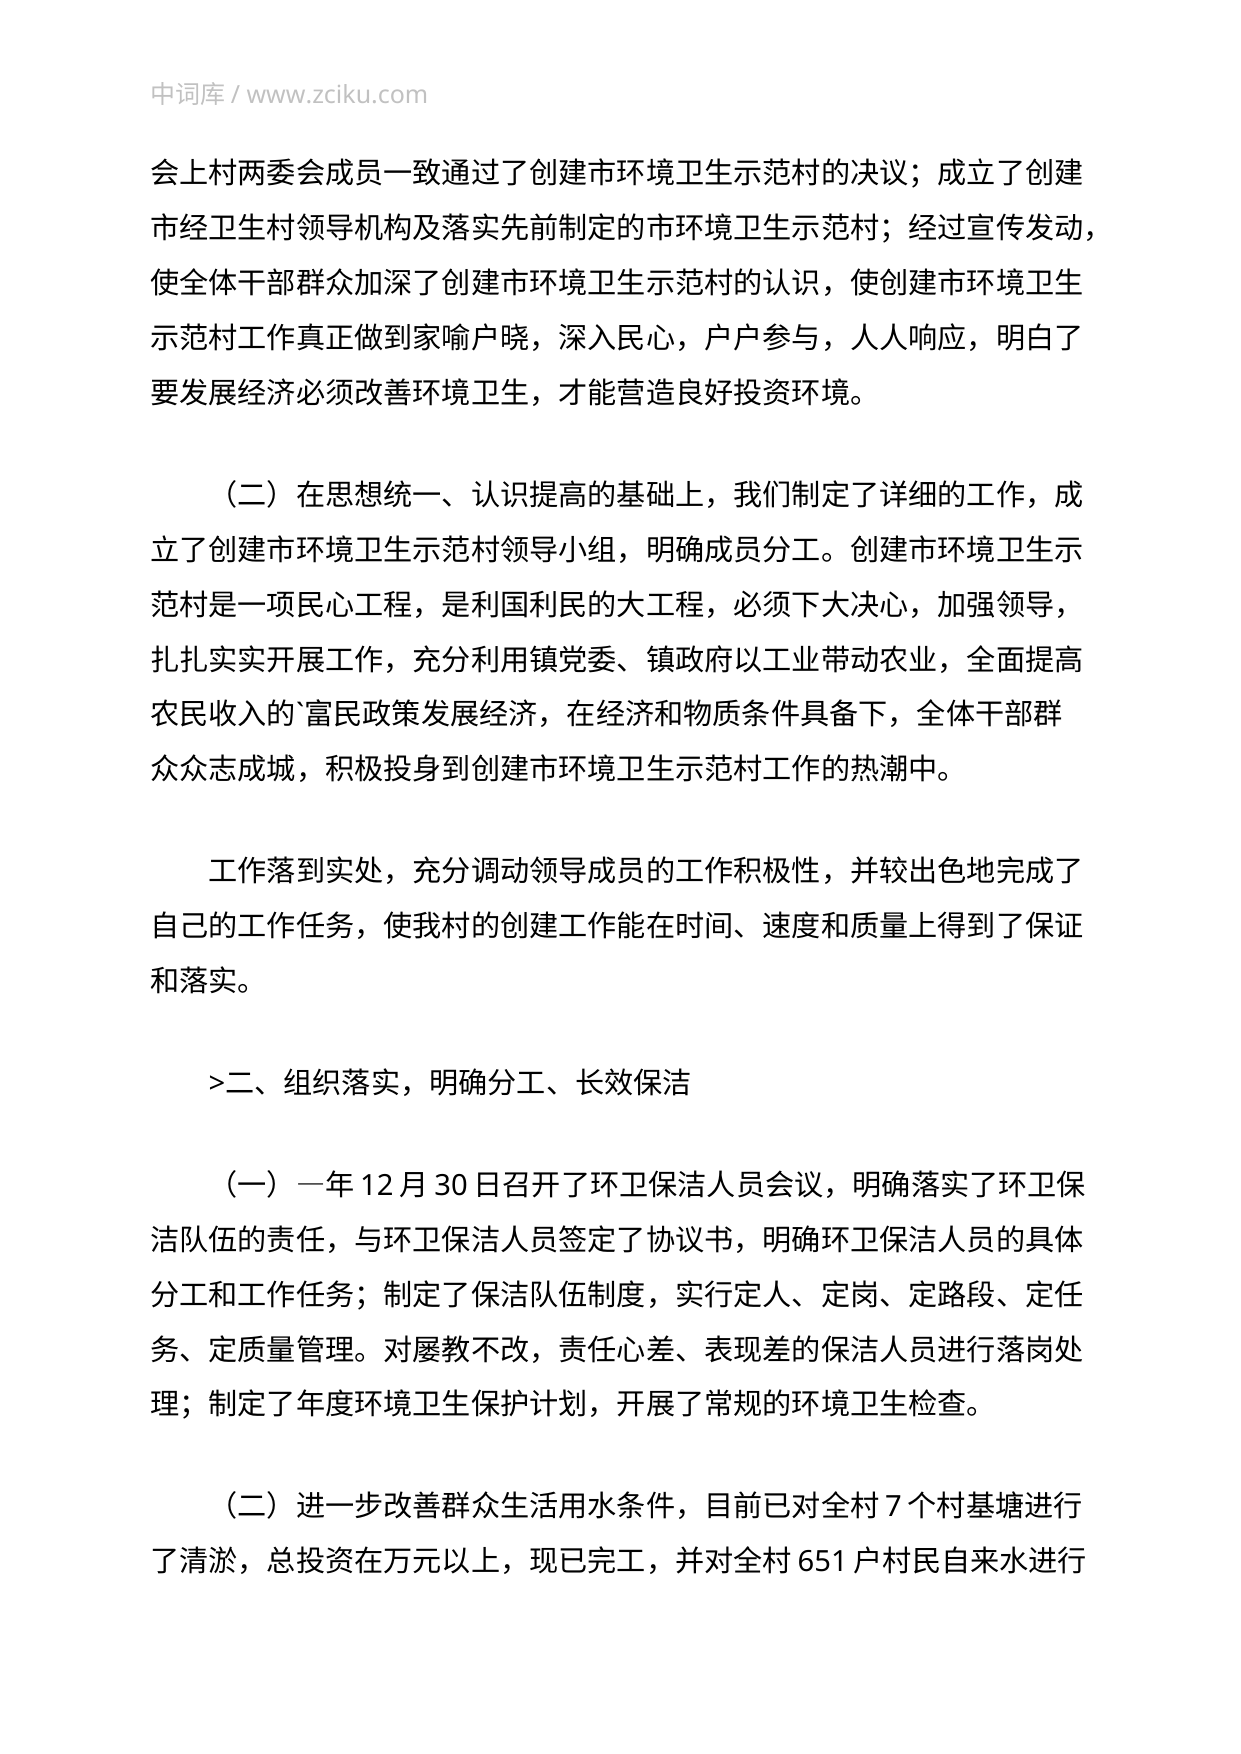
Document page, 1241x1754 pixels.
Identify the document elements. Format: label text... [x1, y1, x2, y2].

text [150, 150, 1090, 412]
text （一）—年12月30日召开了环卫保洁人员会议，明确落实了环卫保洁队伍的责任，与环卫保洁人员签定了协议书，明确环卫保洁人员的具体分工和工作任务；制定了保洁队伍制度，实行定人、定岗、定路段、定任务、定质量管理。对屡教不改，责任心差、表现差的保洁人员进行落岗处理；制定了年度环境卫生保护计划，开展了常规的环境卫生检查。 [150, 1161, 1090, 1423]
text 工作落到实处，充分调动领导成员的工作积极性，并较出色地完成了自己的工作任务，使我村的创建工作能在时间、速度和质量上得到了保证和落实。 [150, 848, 1090, 1000]
text （二）在思想统一、认识提高的基础上，我们制定了详细的工作，成立了创建市环境卫生示范村领导小组，明确成员分工。创建市环境卫生示范村是一项民心工程，是利国利民的大工程，必须下大决心，加强领导，扎扎实实开展工作，充分利用镇党委、镇政府以工业带动农业，全面提高农民收入的`富民政策发展经济，在经济和物质条件具备下，全体干部群众众志成城，积极投身到创建市环境卫生示范村工作的热潮中。 [150, 471, 1090, 788]
text >二、组织落实，明确分工、长效保洁 [150, 1059, 1090, 1102]
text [150, 1483, 1090, 1580]
